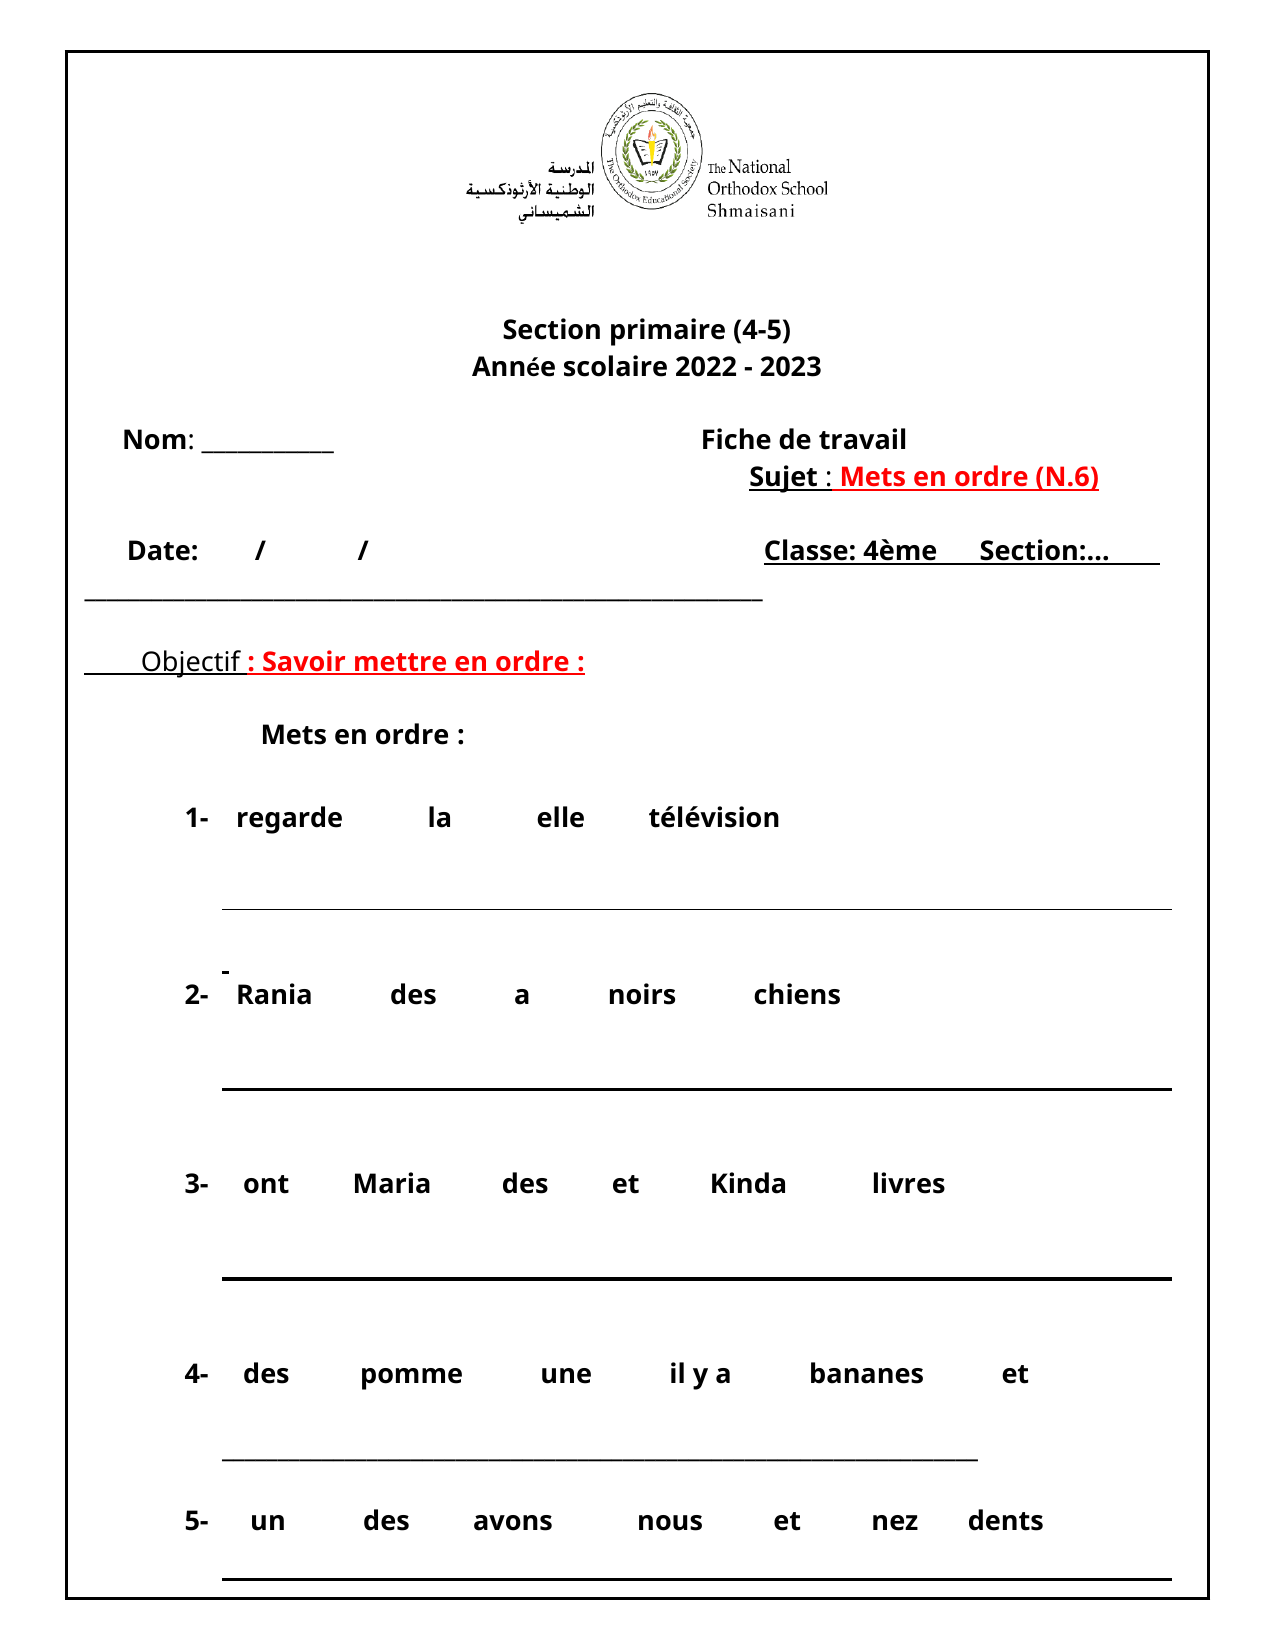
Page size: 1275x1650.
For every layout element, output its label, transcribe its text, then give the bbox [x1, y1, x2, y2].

text Année scolaire 2022 - 2023 [122, 347, 1172, 384]
list Rania des a noirs chiens [184, 975, 1172, 1012]
text Objectif : Savoir mettre en ordre : [84, 642, 1172, 679]
list un des avons nous et nez dents [184, 1502, 1172, 1539]
text Mets en ordre : [84, 716, 1172, 753]
picture [466, 93, 828, 224]
text Section primaire (4-5) [122, 310, 1172, 347]
list des pomme une il y a bananes et [184, 1354, 1172, 1391]
list regarde la elle télévision [184, 798, 1172, 835]
text Sujet : Mets en ordre (N.6) [122, 458, 1172, 494]
list ont Maria des et Kinda livres [184, 1165, 1172, 1202]
text Nom: ___________ Fiche de travail [122, 421, 1172, 458]
text Date: / / Classe: 4ème Section:… [84, 531, 1172, 568]
text ____________________________________________________________________ [222, 1428, 1172, 1465]
text _____________________________________________________________ [84, 568, 1172, 605]
